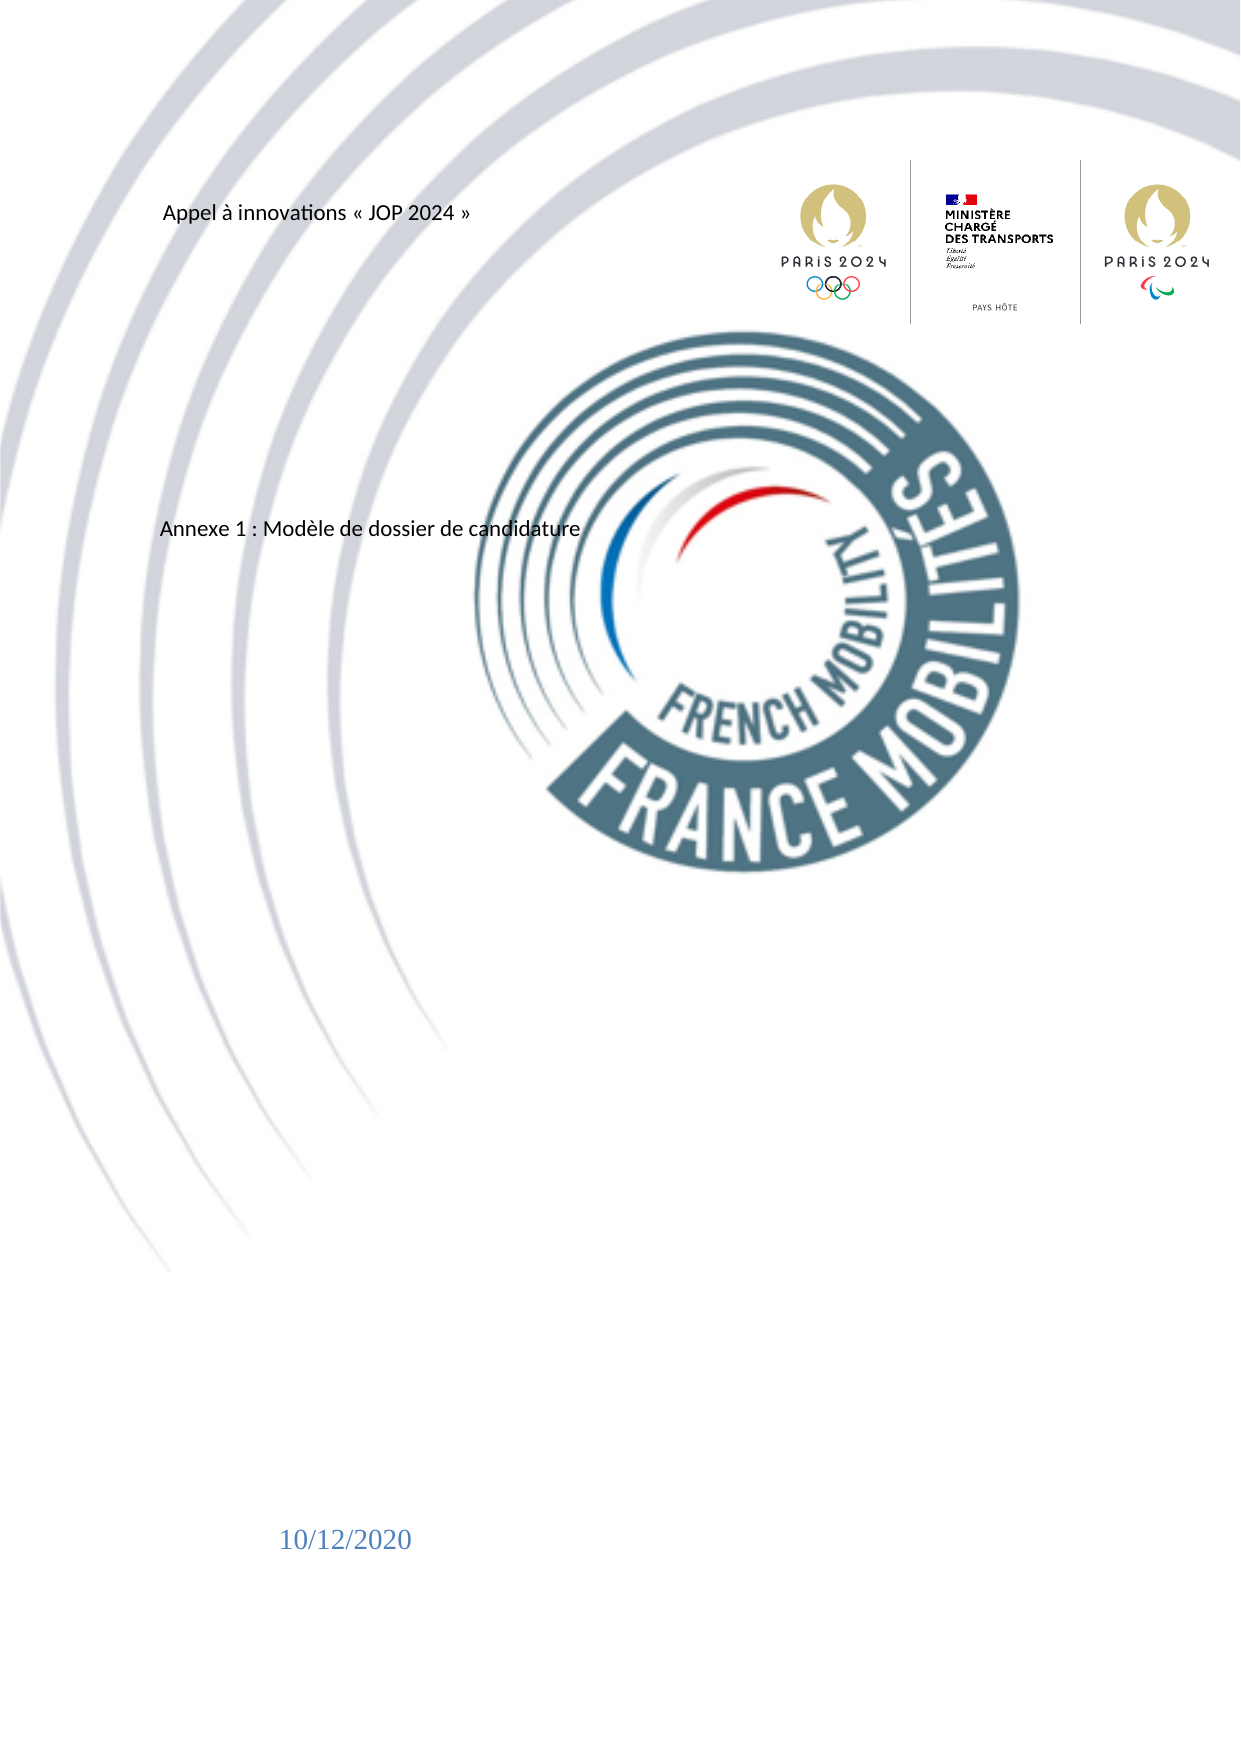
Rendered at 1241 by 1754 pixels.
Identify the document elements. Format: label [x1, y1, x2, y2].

picture [0, 0, 1241, 1272]
